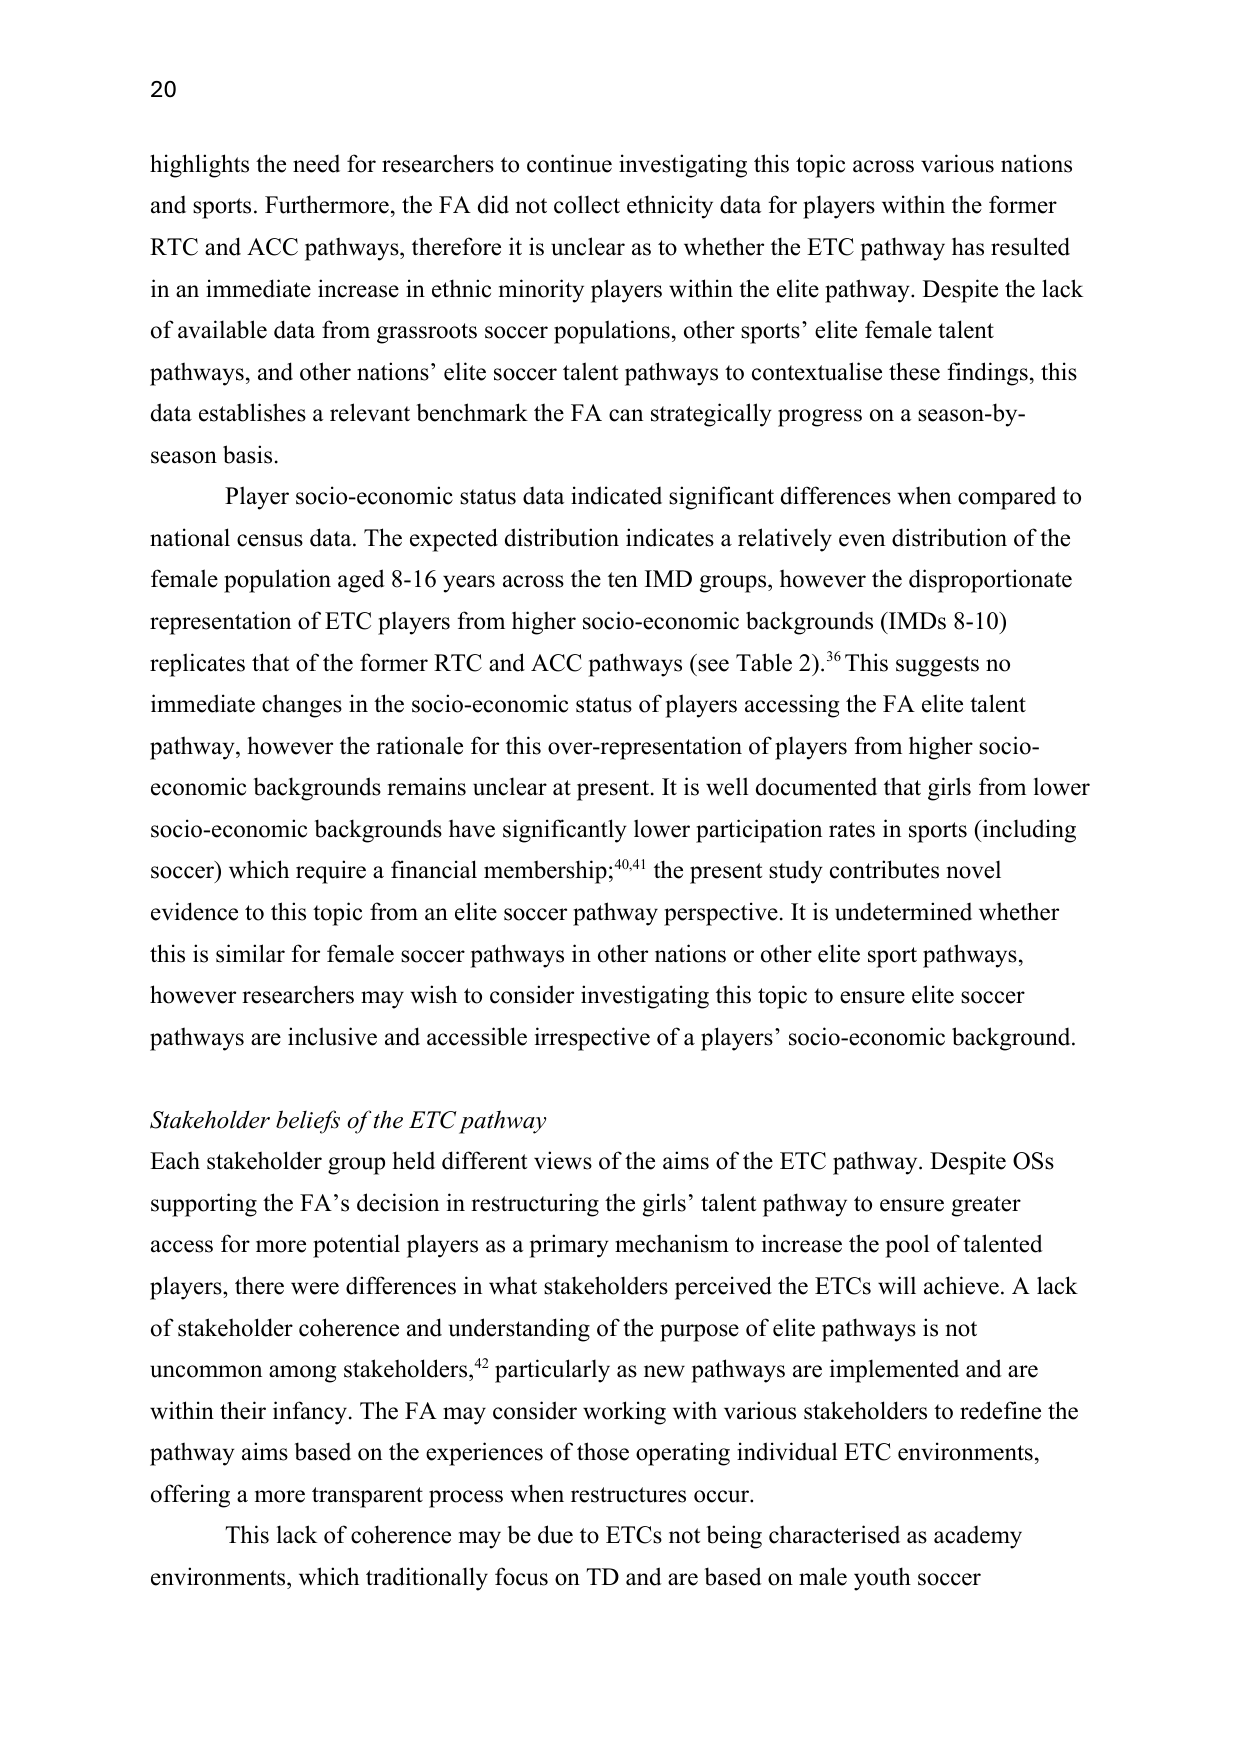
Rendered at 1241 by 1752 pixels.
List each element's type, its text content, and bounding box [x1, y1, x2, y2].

text Player socio-economic status data indicated significant differences when compared to national census data. The expected distribution indicates a relatively even distribution of the female population aged 8-16 years across the ten IMD groups, however the disproportionate representation of ETC players from higher socio-economic backgrounds (IMDs 8-10) replicates that of the former RTC and ACC pathways (see Table 2).36 This suggests no immediate changes in the socio-economic status of players accessing the FA elite talent pathway, however the rationale for this over-representation of players from higher socio-economic backgrounds remains unclear at present. It is well documented that girls from lower socio-economic backgrounds have significantly lower participation rates in sports (including soccer) which require a financial membership;40,41 the present study contributes novel evidence to this topic from an elite soccer pathway perspective. It is undetermined whether this is similar for female soccer pathways in other nations or other elite sport pathways, however researchers may wish to consider investigating this topic to ensure elite soccer pathways are inclusive and accessible irrespective of a players’ socio-economic background. [150, 482, 1090, 1051]
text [150, 150, 1090, 469]
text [150, 1522, 1090, 1591]
text Stakeholder beliefs of the ETC pathway [150, 1106, 1090, 1134]
text Each stakeholder group held different views of the aims of the ETC pathway. Despite OSs supporting the FA’s decision in restructuring the girls’ talent pathway to ensure greater access for more potential players as a primary mechanism to increase the pool of talented players, there were differences in what stakeholders perceived the ETCs will achieve. A lack of stakeholder coherence and understanding of the purpose of elite pathways is not uncommon among stakeholders,42 particularly as new pathways are implemented and are within their infancy. The FA may consider working with various stakeholders to redefine the pathway aims based on the experiences of those operating individual ETC environments, offering a more transparent process when restructures occur. [150, 1147, 1090, 1508]
